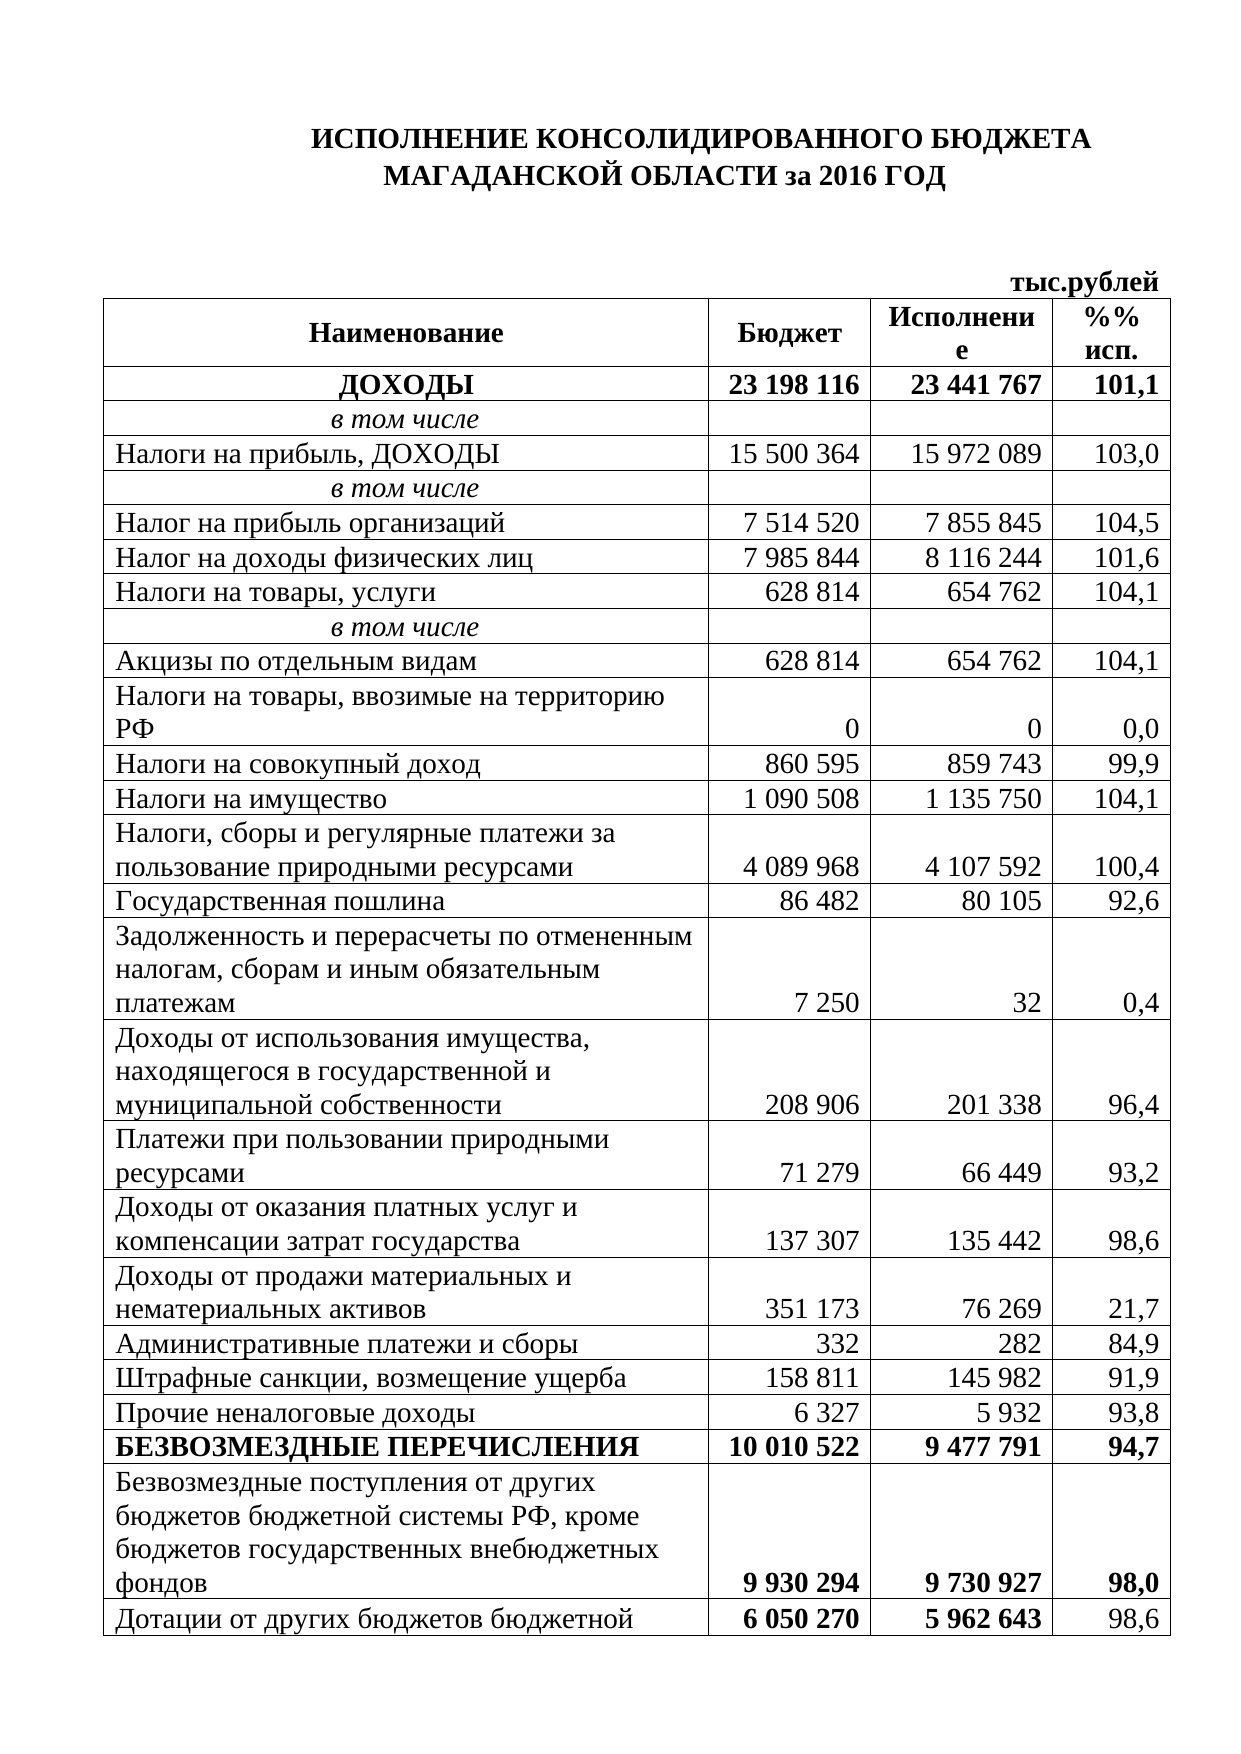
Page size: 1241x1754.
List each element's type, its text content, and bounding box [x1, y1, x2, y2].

table_cell Налог на доходы физических лиц [104, 540, 708, 573]
table_cell 15 972 089 [871, 436, 1052, 469]
table_cell 91,9 [1053, 1360, 1170, 1394]
table_cell в том числе [104, 471, 708, 504]
table_cell 98,6 [1053, 1190, 1170, 1257]
table_cell БЕЗВОЗМЕЗДНЫЕ ПЕРЕЧИСЛЕНИЯ [104, 1430, 708, 1463]
table_cell 99,9 [1053, 746, 1170, 780]
table_cell 32 [871, 918, 1052, 1019]
table_cell [871, 609, 1052, 642]
table_cell 0 [871, 678, 1052, 745]
table_cell 94,7 [1053, 1430, 1170, 1463]
table_cell 4 107 592 [871, 815, 1052, 882]
table_cell 6 327 [709, 1395, 870, 1428]
table_cell 1 090 508 [709, 781, 870, 814]
table_cell 654 762 [871, 644, 1052, 677]
table_cell 351 173 [709, 1258, 870, 1325]
table_cell 86 482 [709, 884, 870, 917]
table_cell 0 [709, 678, 870, 745]
table_cell Государственная пошлина [104, 884, 708, 917]
table_cell 23 441 767 [871, 367, 1052, 400]
table_cell [709, 471, 870, 504]
table_cell 201 338 [871, 1020, 1052, 1120]
table_cell 98,0 [1053, 1464, 1170, 1598]
table_cell 654 762 [871, 574, 1052, 608]
table_cell 7 985 844 [709, 540, 870, 573]
table_cell 145 982 [871, 1360, 1052, 1394]
table_cell 93,8 [1053, 1395, 1170, 1428]
table_cell Налоги на товары, услуги [104, 574, 708, 608]
text ИСПОЛНЕНИЕ КОНСОЛИДИРОВАННОГО БЮДЖЕТА МАГАДАНСКОЙ ОБЛАСТИ за 2016 ГОД [177, 118, 1152, 193]
table_cell Доходы от оказания платных услуг и компенсации затрат государства [104, 1190, 708, 1257]
table_cell Задолженность и перерасчеты по отмененным налогам, сборам и иным обязательным платежам [104, 918, 708, 1019]
table_cell [709, 401, 870, 435]
table_cell Доходы от продажи материальных и нематериальных активов [104, 1258, 708, 1325]
table_cell 98,6 [1053, 1599, 1170, 1635]
table_cell 76 269 [871, 1258, 1052, 1325]
table_cell Платежи при пользовании природными ресурсами [104, 1121, 708, 1188]
table_cell Административные платежи и сборы [104, 1326, 708, 1359]
table_header тыс.рублей [104, 264, 1170, 298]
table_cell Акцизы по отдельным видам [104, 644, 708, 677]
table_cell 158 811 [709, 1360, 870, 1394]
table_cell 9 730 927 [871, 1464, 1052, 1598]
table_cell 93,2 [1053, 1121, 1170, 1188]
table_cell 104,5 [1053, 505, 1170, 539]
table_cell 9 477 791 [871, 1430, 1052, 1463]
table_cell 80 105 [871, 884, 1052, 917]
table_cell Доходы от использования имущества, находящегося в государственной и муниципальной собственности [104, 1020, 708, 1120]
table_cell 6 050 270 [709, 1599, 870, 1635]
table_cell 104,1 [1053, 644, 1170, 677]
table_cell 7 250 [709, 918, 870, 1019]
table_cell [1053, 609, 1170, 642]
table_cell 104,1 [1053, 781, 1170, 814]
table_cell Налоги на имущество [104, 781, 708, 814]
table_cell 9 930 294 [709, 1464, 870, 1598]
table_cell 104,1 [1053, 574, 1170, 608]
table_cell 71 279 [709, 1121, 870, 1188]
table_cell Налоги, сборы и регулярные платежи за пользование природными ресурсами [104, 815, 708, 882]
table_cell 208 906 [709, 1020, 870, 1120]
table_cell 10 010 522 [709, 1430, 870, 1463]
table_cell Прочие неналоговые доходы [104, 1395, 708, 1428]
table_cell 96,4 [1053, 1020, 1170, 1120]
table_cell 7 855 845 [871, 505, 1052, 539]
table_cell 103,0 [1053, 436, 1170, 469]
table_cell Налоги на совокупный доход [104, 746, 708, 780]
table_cell 860 595 [709, 746, 870, 780]
table_cell 23 198 116 [709, 367, 870, 400]
table_cell 100,4 [1053, 815, 1170, 882]
table_cell Безвозмездные поступления от других бюджетов бюджетной системы РФ, кроме бюджетов государственных внебюджетных фондов [104, 1464, 708, 1598]
table_cell 5 932 [871, 1395, 1052, 1428]
table_cell 66 449 [871, 1121, 1052, 1188]
table_cell 0,0 [1053, 678, 1170, 745]
table_cell 628 814 [709, 644, 870, 677]
table_cell в том числе [104, 609, 708, 642]
table_cell 101,1 [1053, 367, 1170, 400]
table_cell ДОХОДЫ [104, 367, 708, 400]
table_cell 21,7 [1053, 1258, 1170, 1325]
table_cell Наименование [104, 299, 708, 366]
table_cell 1 135 750 [871, 781, 1052, 814]
table_cell 0,4 [1053, 918, 1170, 1019]
table_cell 5 962 643 [871, 1599, 1052, 1635]
table_cell [871, 401, 1052, 435]
table_cell 282 [871, 1326, 1052, 1359]
table_cell 135 442 [871, 1190, 1052, 1257]
table_cell 7 514 520 [709, 505, 870, 539]
table_cell 332 [709, 1326, 870, 1359]
table_cell 92,6 [1053, 884, 1170, 917]
table_cell 84,9 [1053, 1326, 1170, 1359]
table_cell Бюджет [709, 299, 870, 366]
table_cell [1053, 401, 1170, 435]
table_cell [104, 1599, 708, 1635]
table_cell 15 500 364 [709, 436, 870, 469]
table_cell 4 089 968 [709, 815, 870, 882]
table_cell 8 116 244 [871, 540, 1052, 573]
table_cell Исполнение [871, 299, 1052, 366]
table_cell в том числе [104, 401, 708, 435]
table_cell [709, 609, 870, 642]
table_cell 859 743 [871, 746, 1052, 780]
table_cell 628 814 [709, 574, 870, 608]
table_cell %% исп. [1053, 299, 1170, 366]
table_cell Штрафные санкции, возмещение ущерба [104, 1360, 708, 1394]
table_cell 101,6 [1053, 540, 1170, 573]
table_cell [1053, 471, 1170, 504]
table_cell Налог на прибыль организаций [104, 505, 708, 539]
table_cell Налоги на товары, ввозимые на территорию РФ [104, 678, 708, 745]
table_cell 137 307 [709, 1190, 870, 1257]
table_cell [871, 471, 1052, 504]
table_cell Налоги на прибыль, ДОХОДЫ [104, 436, 708, 469]
